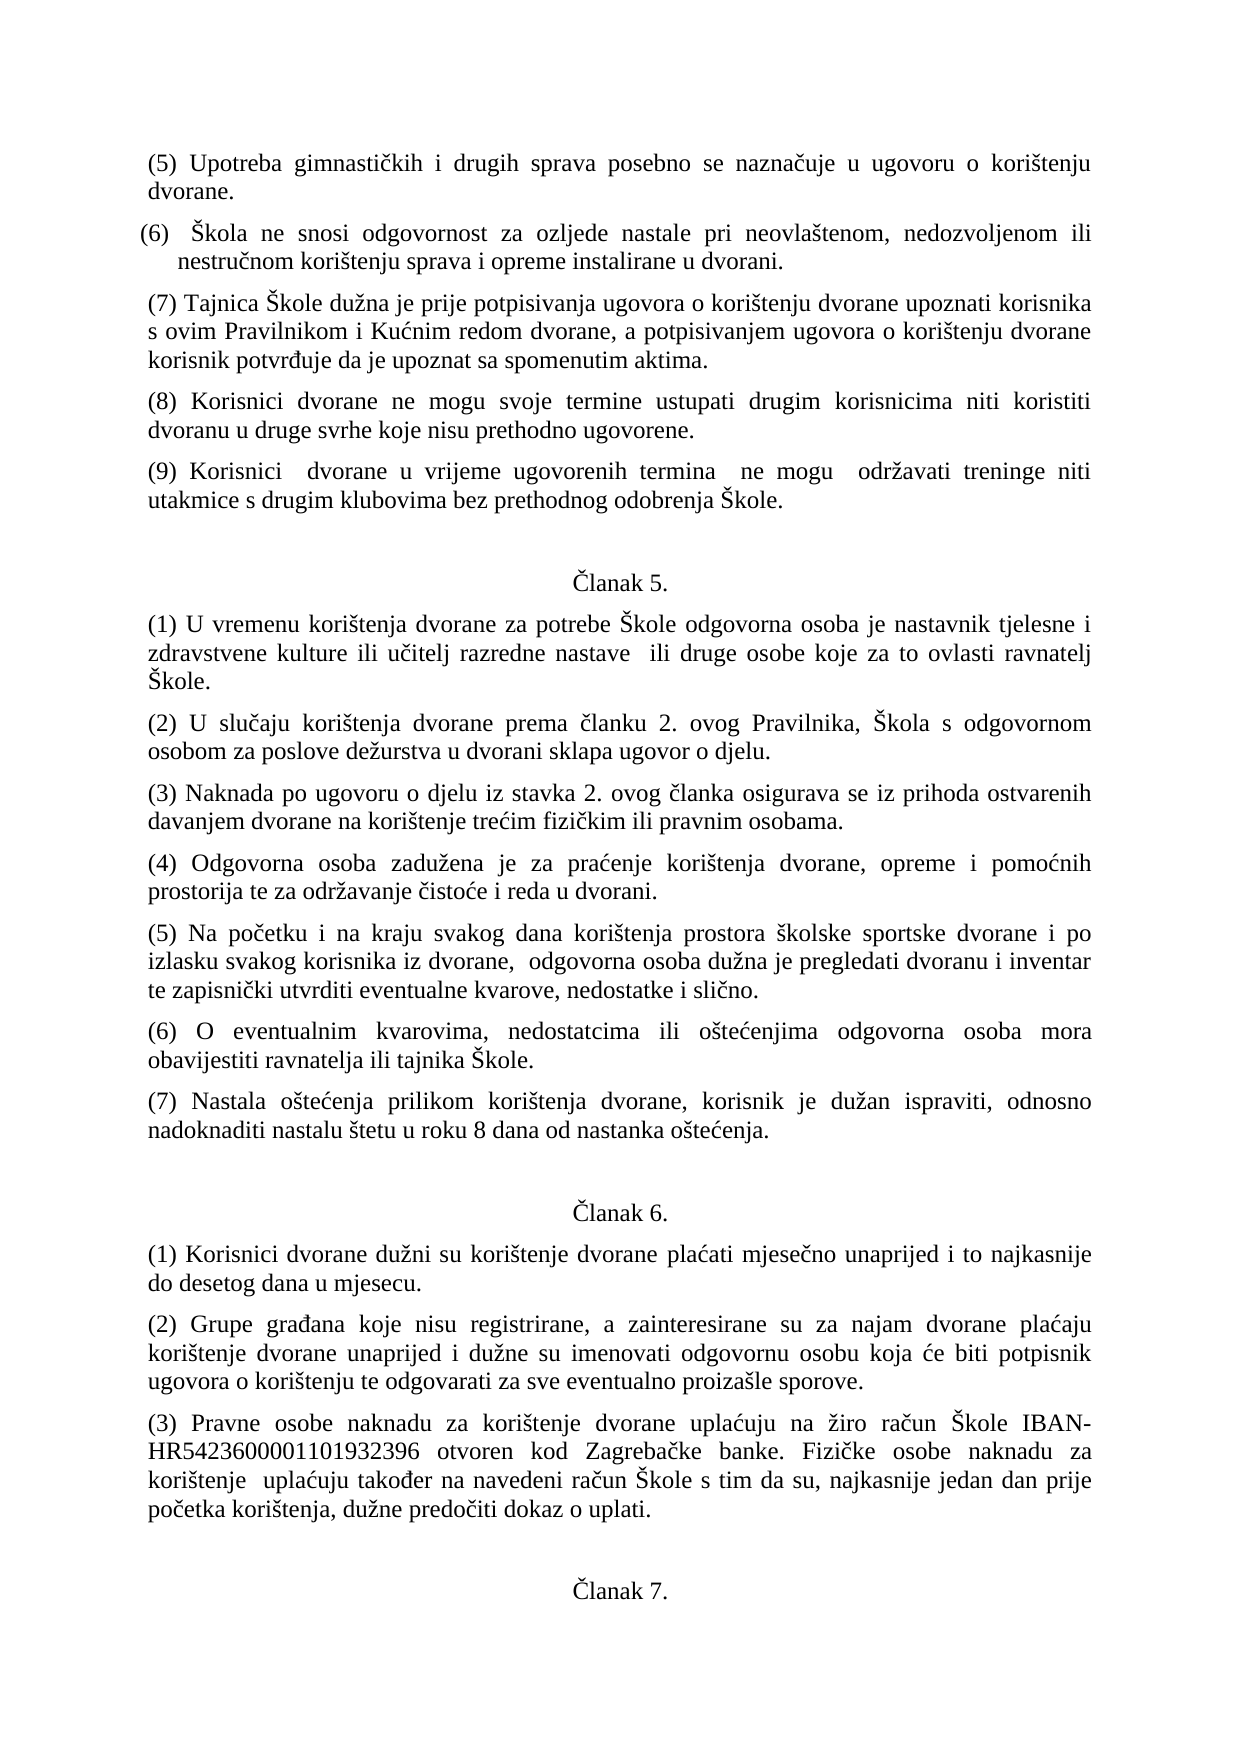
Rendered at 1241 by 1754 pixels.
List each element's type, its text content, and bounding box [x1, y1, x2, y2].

text (7) Tajnica Škole dužna je prije potpisivanja ugovora o korištenju dvorane upoznati korisnika s ovim Pravilnikom i Kućnim redom dvorane, a potpisivanjem ugovora o korištenju dvorane korisnik potvrđuje da je upoznat sa spomenutim aktima. [148, 288, 1093, 374]
text (2) U slučaju korištenja dvorane prema članku 2. ovog Pravilnika, Škola s odgovornom osobom za poslove dežurstva u dvorani sklapa ugovor o djelu. [148, 708, 1093, 765]
text (3) Pravne osobe naknadu za korištenje dvorane uplaćuju na žiro račun Škole IBAN- HR5423600001101932396 otvoren kod Zagrebačke banke. Fizičke osobe naknadu za korištenje uplaćuju također na navedeni račun Škole s tim da su, najkasnije jedan dan prije početka korištenja, dužne predočiti dokaz o uplati. [148, 1408, 1093, 1523]
text Članak 6. [148, 1198, 1093, 1226]
text (4) Odgovorna osoba zadužena je za praćenje korištenja dvorane, opreme i pomoćnih prostorija te za održavanje čistoće i reda u dvorani. [148, 848, 1093, 905]
text (3) Naknada po ugovoru o djelu iz stavka 2. ovog članka osigurava se iz prihoda ostvarenih davanjem dvorane na korištenje trećim fizičkim ili pravnim osobama. [148, 778, 1093, 835]
text (9) Korisnici dvorane u vrijeme ugovorenih termina ne mogu održavati treninge niti utakmice s drugim klubovima bez prethodnog odobrenja Škole. [148, 456, 1093, 514]
text Članak 7. [148, 1576, 1093, 1605]
list Upotreba gimnastičkih i drugih sprava posebno se naznačuje u ugovoru o korištenju dvorane. [148, 148, 1093, 205]
text (6) O eventualnim kvarovima, nedostatcima ili oštećenjima odgovorna osoba mora obavijestiti ravnatelja ili tajnika Škole. [148, 1016, 1093, 1074]
text Članak 5. [148, 568, 1093, 596]
text (5) Na početku i na kraju svakog dana korištenja prostora školske sportske dvorane i po izlasku svakog korisnika iz dvorane, odgovorna osoba dužna je pregledati dvoranu i inventar te zapisnički utvrditi eventualne kvarove, nedostatke i slično. [148, 918, 1093, 1004]
text (1) Korisnici dvorane dužni su korištenje dvorane plaćati mjesečno unaprijed i to najkasnije do desetog dana u mjesecu. [148, 1239, 1093, 1296]
text (1) U vremenu korištenja dvorane za potrebe Škole odgovorna osoba je nastavnik tjelesne i zdravstvene kulture ili učitelj razredne nastave ili druge osobe koje za to ovlasti ravnatelj Škole. [148, 609, 1093, 695]
list Škola ne snosi odgovornost za ozljede nastale pri neovlaštenom, nedozvoljenom ili nestručnom korištenju sprava i opreme instalirane u dvorani. [140, 218, 1093, 275]
text (2) Grupe građana koje nisu registrirane, a zainteresirane su za najam dvorane plaćaju korištenje dvorane unaprijed i dužne su imenovati odgovornu osobu koja će biti potpisnik ugovora o korištenju te odgovarati za sve eventualno proizašle sporove. [148, 1309, 1093, 1395]
text (8) Korisnici dvorane ne mogu svoje termine ustupati drugim korisnicima niti koristiti dvoranu u druge svrhe koje nisu prethodno ugovorene. [148, 386, 1093, 444]
text (7) Nastala oštećenja prilikom korištenja dvorane, korisnik je dužan ispraviti, odnosno nadoknaditi nastalu štetu u roku 8 dana od nastanka oštećenja. [148, 1086, 1093, 1144]
